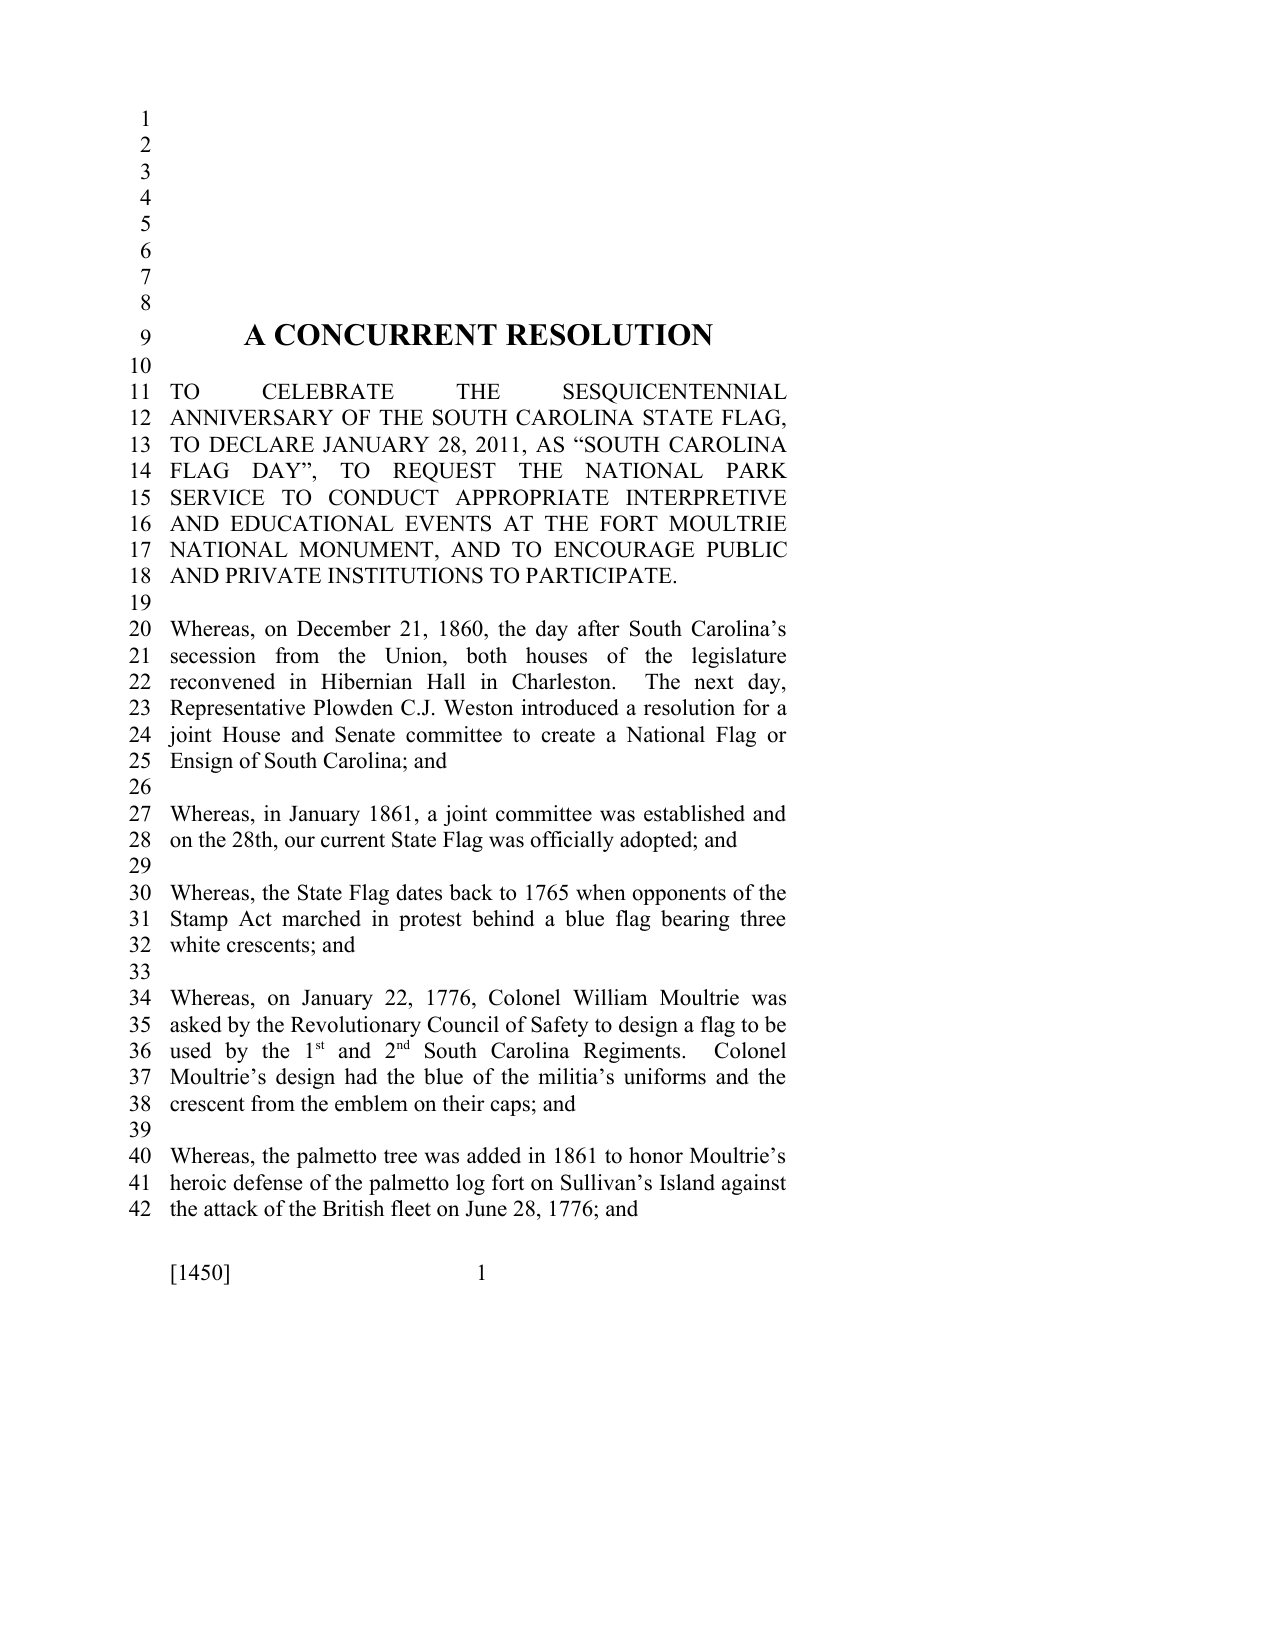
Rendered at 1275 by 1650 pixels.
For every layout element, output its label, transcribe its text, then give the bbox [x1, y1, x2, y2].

text Whereas, in January 1861, a joint committee was established and on the 28th, our current State Flag was officially adopted; and [169, 800, 787, 852]
text TO CELEBRATE THE SESQUICENTENNIAL ANNIVERSARY OF THE SOUTH CAROLINA STATE FLAG, TO DECLARE JANUARY 28, 2011, AS “SOUTH CAROLINA FLAG DAY”, TO REQUEST THE NATIONAL PARK SERVICE TO CONDUCT APPROPRIATE INTERPRETIVE AND EDUCATIONAL EVENTS AT THE FORT MOULTRIE NATIONAL MONUMENT, AND TO ENCOURAGE PUBLIC AND PRIVATE INSTITUTIONS TO PARTICIPATE. [169, 378, 787, 589]
text A CONCURRENT RESOLUTION [169, 316, 787, 352]
text Whereas, on January 22, 1776, Colonel William Moultrie was asked by the Revolutionary Council of Safety to design a flag to be used by the 1st and 2nd South Carolina Regiments. Colonel Moultrie’s design had the blue of the militia’s uniforms and the crescent from the emblem on their caps; and [169, 984, 787, 1116]
text Whereas, on December 21, 1860, the day after South Carolina’s secession from the Union, both houses of the legislature reconvened in Hibernian Hall in Charleston. The next day, Representative Plowden C.J. Weston introduced a resolution for a joint House and Senate committee to create a National Flag or Ensign of South Carolina; and [169, 615, 787, 773]
text Whereas, the State Flag dates back to 1765 when opponents of the Stamp Act marched in protest behind a blue flag bearing three white crescents; and [169, 879, 787, 958]
text Whereas, the palmetto tree was added in 1861 to honor Moultrie’s heroic defense of the palmetto log fort on Sullivan’s Island against the attack of the British fleet on June 28, 1776; and [169, 1142, 787, 1221]
